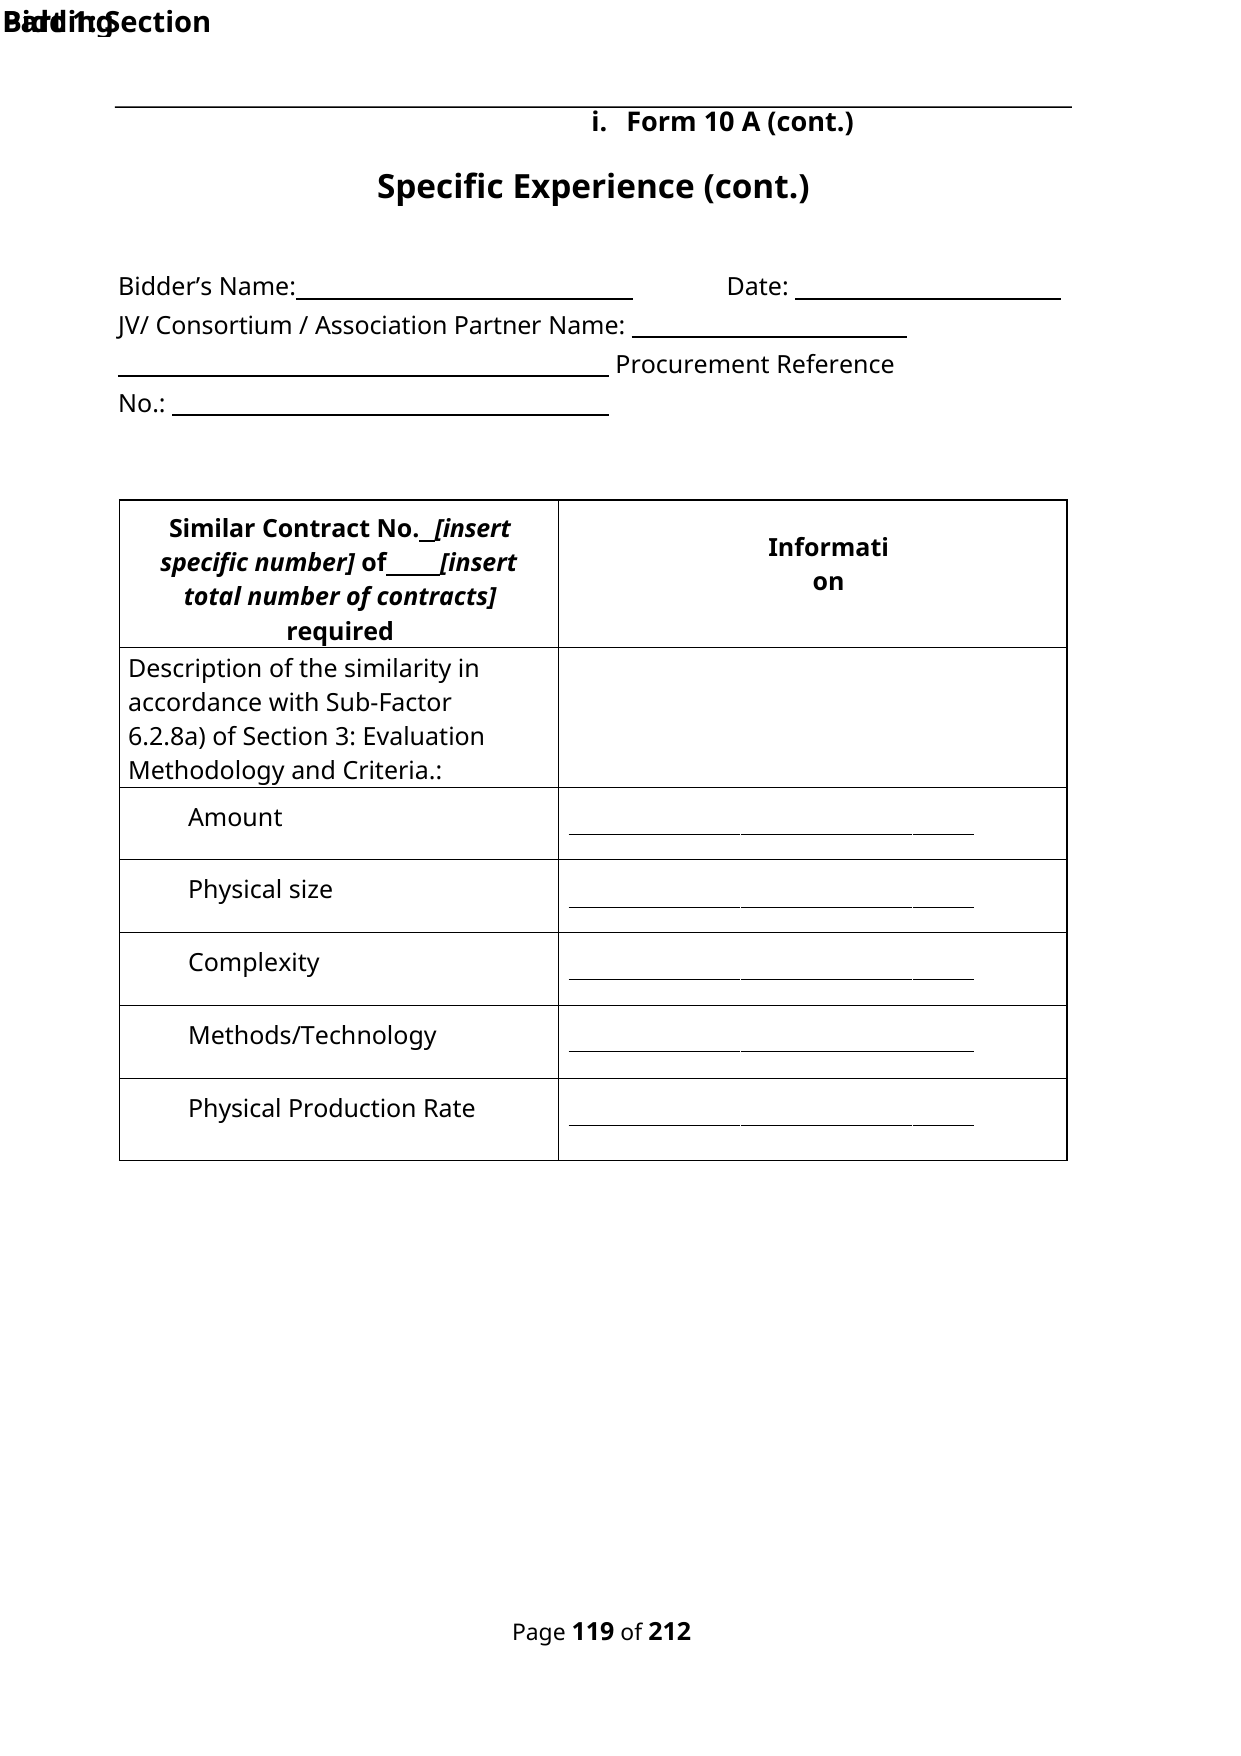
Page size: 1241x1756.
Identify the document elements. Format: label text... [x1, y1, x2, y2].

text JV/ Consortium / Association Partner Name: Procurement Reference No.: [118, 307, 907, 420]
table_cell Physical Production Rate [120, 1079, 558, 1160]
text Specific Experience (cont.) [124, 162, 1063, 208]
text Bidder’s Name: Date: [118, 269, 1142, 303]
table_cell Amount [120, 788, 558, 859]
table_cell Complexity [120, 933, 558, 1005]
table_cell [559, 1006, 1066, 1077]
table_cell Physical size [120, 860, 558, 932]
table_cell Description of the similarity in accordance with Sub-Factor 6.2.8a) of Section 3: Evaluation Methodology and Criteria.: [120, 648, 558, 787]
table_header Similar Contract No. [insert specific number] of [insert total number of contracts] required [120, 501, 558, 647]
table_cell [559, 1079, 1066, 1160]
table_cell [559, 788, 1066, 859]
table_header Information [559, 501, 1066, 647]
subtitle Form 10 A (cont.) [398, 106, 1063, 137]
table_cell [559, 933, 1066, 1005]
table_cell Methods/Technology [120, 1006, 558, 1077]
table_cell [559, 648, 1066, 787]
table_cell [559, 860, 1066, 932]
